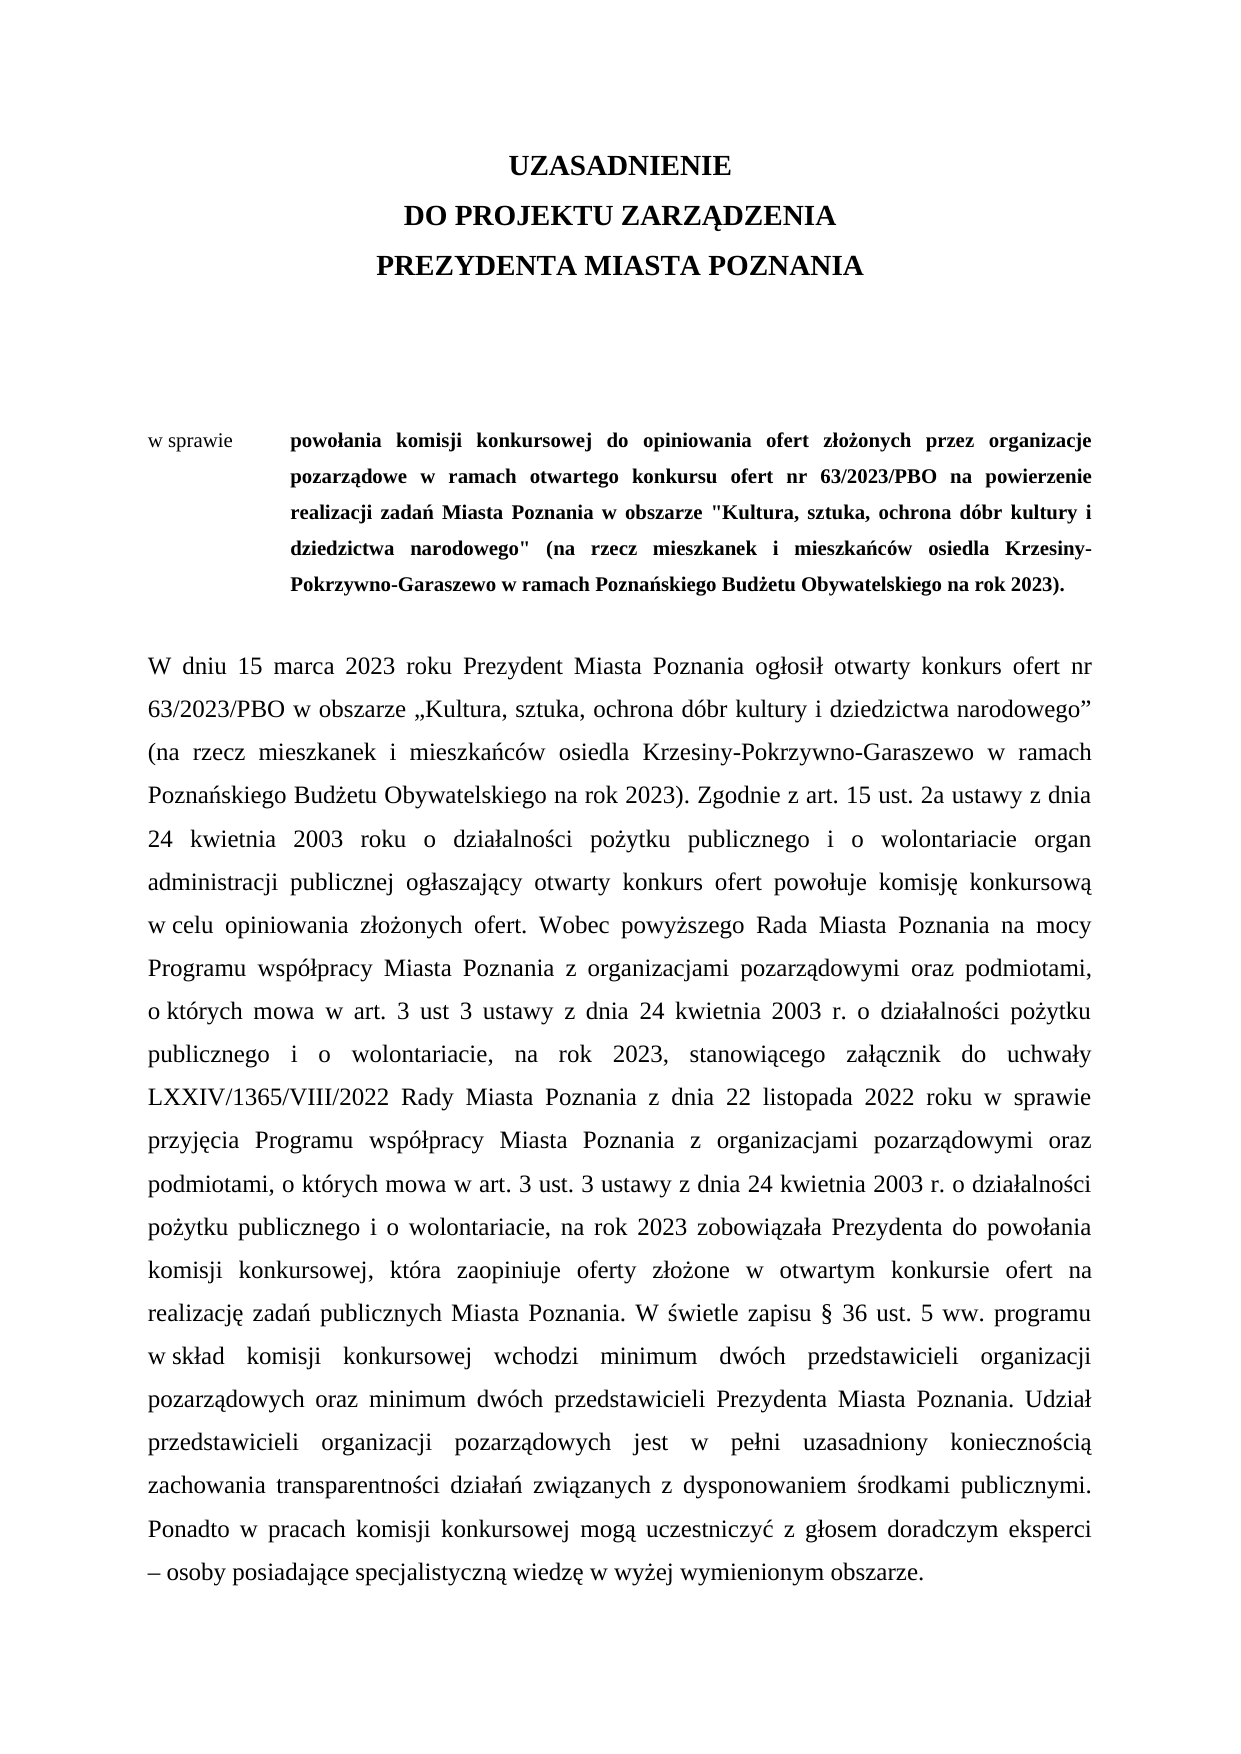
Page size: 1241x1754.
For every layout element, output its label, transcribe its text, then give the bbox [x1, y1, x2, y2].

subtitle PREZYDENTA MIASTA POZNANIA [148, 248, 1093, 282]
subtitle UZASADNIENIE [148, 148, 1093, 181]
table_header powołania komisji konkursowej do opiniowania ofert złożonych przez organizacje pozarządowe w ramach otwartego konkursu ofert nr 63/2023/PBO na powierzenie realizacji zadań Miasta Poznania w obszarze "Kultura, sztuka, ochrona dóbr kultury i dziedzictwa narodowego" (na rzecz mieszkanek i mieszkańców osiedla Krzesiny-Pokrzywno-Garaszewo w ramach Poznańskiego Budżetu Obywatelskiego na rok 2023). [279, 428, 1104, 608]
table_header w sprawie [136, 428, 279, 608]
subtitle DO PROJEKTU ZARZĄDZENIA [148, 198, 1093, 231]
text W dniu 15 marca 2023 roku Prezydent Miasta Poznania ogłosił otwarty konkurs ofert nr 63/2023/PBO w obszarze „Kultura, sztuka, ochrona dóbr kultury i dziedzictwa narodowego” (na rzecz mieszkanek i mieszkańców osiedla Krzesiny-Pokrzywno-Garaszewo w ramach Poznańskiego Budżetu Obywatelskiego na rok 2023). Zgodnie z art. 15 ust. 2a ustawy z dnia 24 kwietnia 2003 roku o działalności pożytku publicznego i o wolontariacie organ administracji publicznej ogłaszający otwarty konkurs ofert powołuje komisję konkursową w celu opiniowania złożonych ofert. Wobec powyższego Rada Miasta Poznania na mocy Programu współpracy Miasta Poznania z organizacjami pozarządowymi oraz podmiotami, o których mowa w art. 3 ust 3 ustawy z dnia 24 kwietnia 2003 r. o działalności pożytku publicznego i o wolontariacie, na rok 2023, stanowiącego załącznik do uchwały LXXIV/1365/VIII/2022 Rady Miasta Poznania z dnia 22 listopada 2022 roku w sprawie przyjęcia Programu współpracy Miasta Poznania z organizacjami pozarządowymi oraz podmiotami, o których mowa w art. 3 ust. 3 ustawy z dnia 24 kwietnia 2003 r. o działalności pożytku publicznego i o wolontariacie, na rok 2023 zobowiązała Prezydenta do powołania komisji konkursowej, która zaopiniuje oferty złożone w otwartym konkursie ofert na realizację zadań publicznych Miasta Poznania. W świetle zapisu § 36 ust. 5 ww. programu w skład komisji konkursowej wchodzi minimum dwóch przedstawicieli organizacji pozarządowych oraz minimum dwóch przedstawicieli Prezydenta Miasta Poznania. Udział przedstawicieli organizacji pozarządowych jest w pełni uzasadniony koniecznością zachowania transparentności działań związanych z dysponowaniem środkami publicznymi. Ponadto w pracach komisji konkursowej mogą uczestniczyć z głosem doradczym eksperci – osoby posiadające specjalistyczną wiedzę w wyżej wymienionym obszarze. [148, 651, 1093, 1586]
